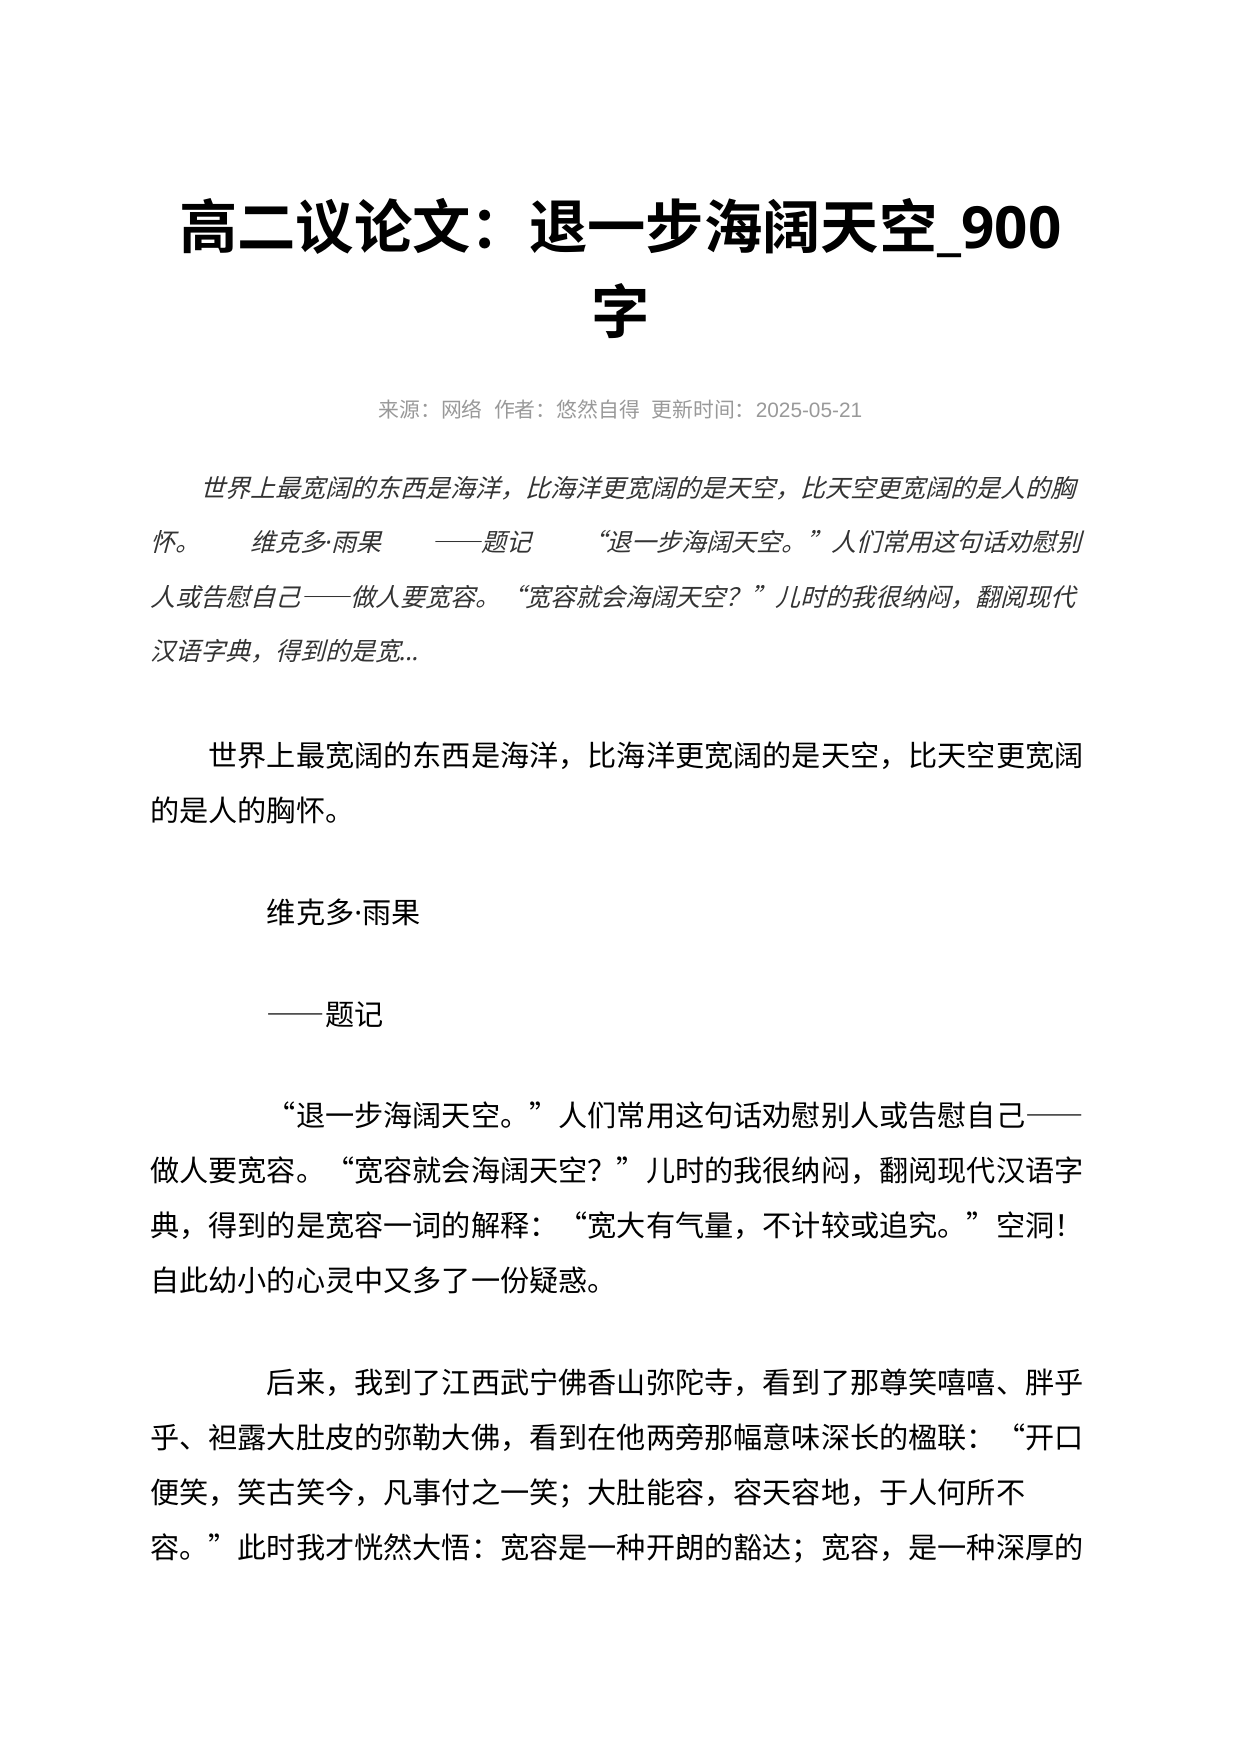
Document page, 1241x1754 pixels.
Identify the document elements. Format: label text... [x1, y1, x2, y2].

text 世界上最宽阔的东西是海洋，比海洋更宽阔的是天空，比天空更宽阔的是人的胸怀。 维克多·雨果 ——题记 “退一步海阔天空。”人们常用这句话劝慰别人或告慰自己——做人要宽容。“宽容就会海阔天空？”儿时的我很纳闷，翻阅现代汉语字典，得到的是宽... [150, 468, 1090, 668]
text 世界上最宽阔的东西是海洋，比海洋更宽阔的是天空，比天空更宽阔的是人的胸怀。 [150, 733, 1090, 830]
text “退一步海阔天空。”人们常用这句话劝慰别人或告慰自己——做人要宽容。“宽容就会海阔天空？”儿时的我很纳闷，翻阅现代汉语字典，得到的是宽容一词的解释：“宽大有气量，不计较或追究。”空洞！自此幼小的心灵中又多了一份疑惑。 [150, 1093, 1090, 1300]
text 来源：网络 作者：悠然自得 更新时间：2025-05-21 [150, 397, 1090, 421]
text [150, 1359, 1090, 1566]
text ——题记 [150, 991, 1090, 1033]
subtitle 高二议论文：退一步海阔天空_900字 [150, 181, 1090, 351]
text 维克多·雨果 [150, 889, 1090, 932]
